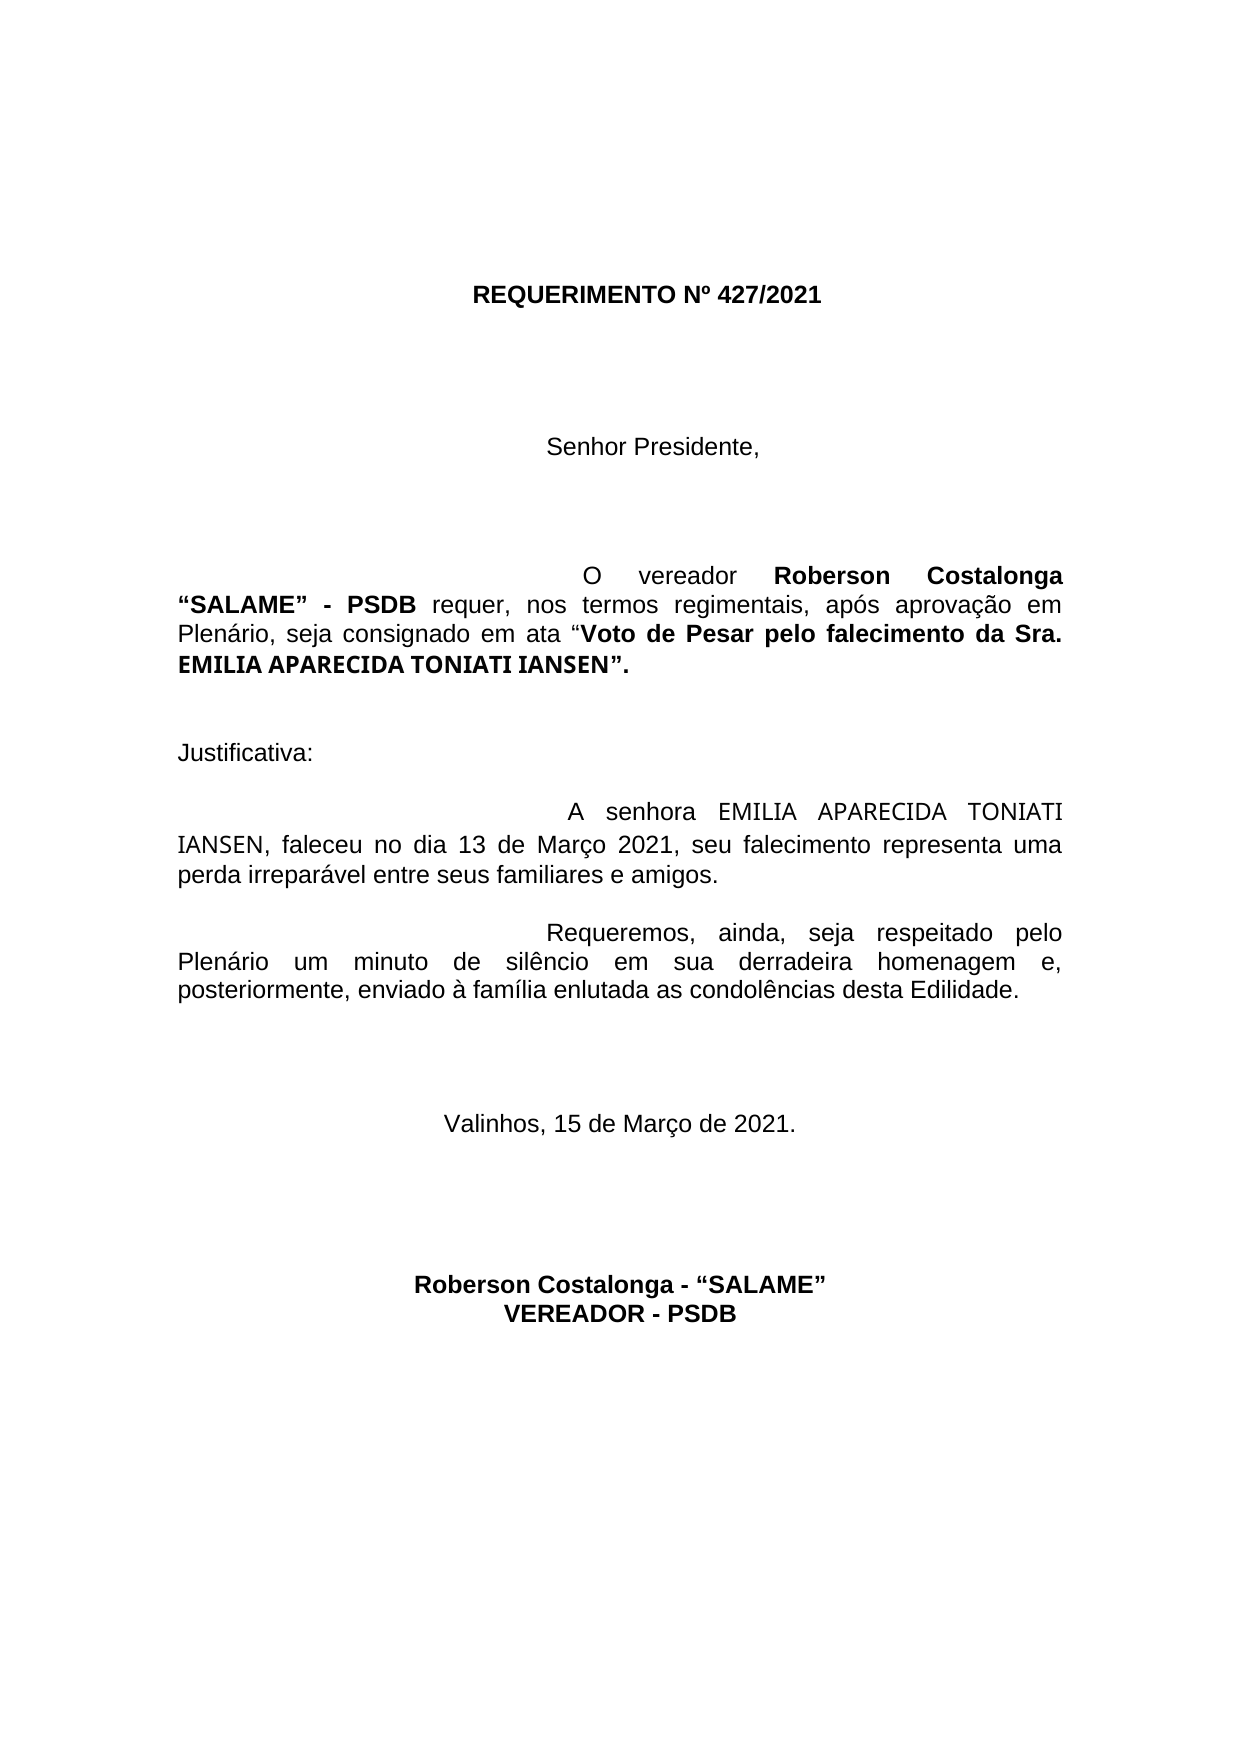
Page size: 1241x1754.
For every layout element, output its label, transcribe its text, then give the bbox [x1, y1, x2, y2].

text Roberson Costalonga - “SALAME” [177, 1270, 1063, 1299]
text Justificativa: [177, 738, 1063, 766]
text VEREADOR - PSDB [177, 1299, 1063, 1327]
text Valinhos, 15 de Março de 2021. [177, 1109, 1063, 1138]
text O vereador Roberson Costalonga “SALAME” - PSDB requer, nos termos regimentais, após aprovação em Plenário, seja consignado em ata “Voto de Pesar pelo falecimento da Sra. EMILIA APARECIDA TONIATI IANSEN”. [177, 561, 1063, 680]
text Requeremos, ainda, seja respeitado pelo Plenário um minuto de silêncio em sua derradeira homenagem e, posteriormente, enviado à família enlutada as condolências desta Edilidade. [177, 918, 1063, 1004]
subtitle REQUERIMENTO Nº 427/2021 [472, 280, 1063, 308]
subtitle Senhor Presidente, [472, 432, 1063, 461]
text A senhora EMILIA APARECIDA TONIATI IANSEN, faleceu no dia 13 de Março 2021, seu falecimento representa uma perda irreparável entre seus familiares e amigos. [177, 795, 1063, 889]
